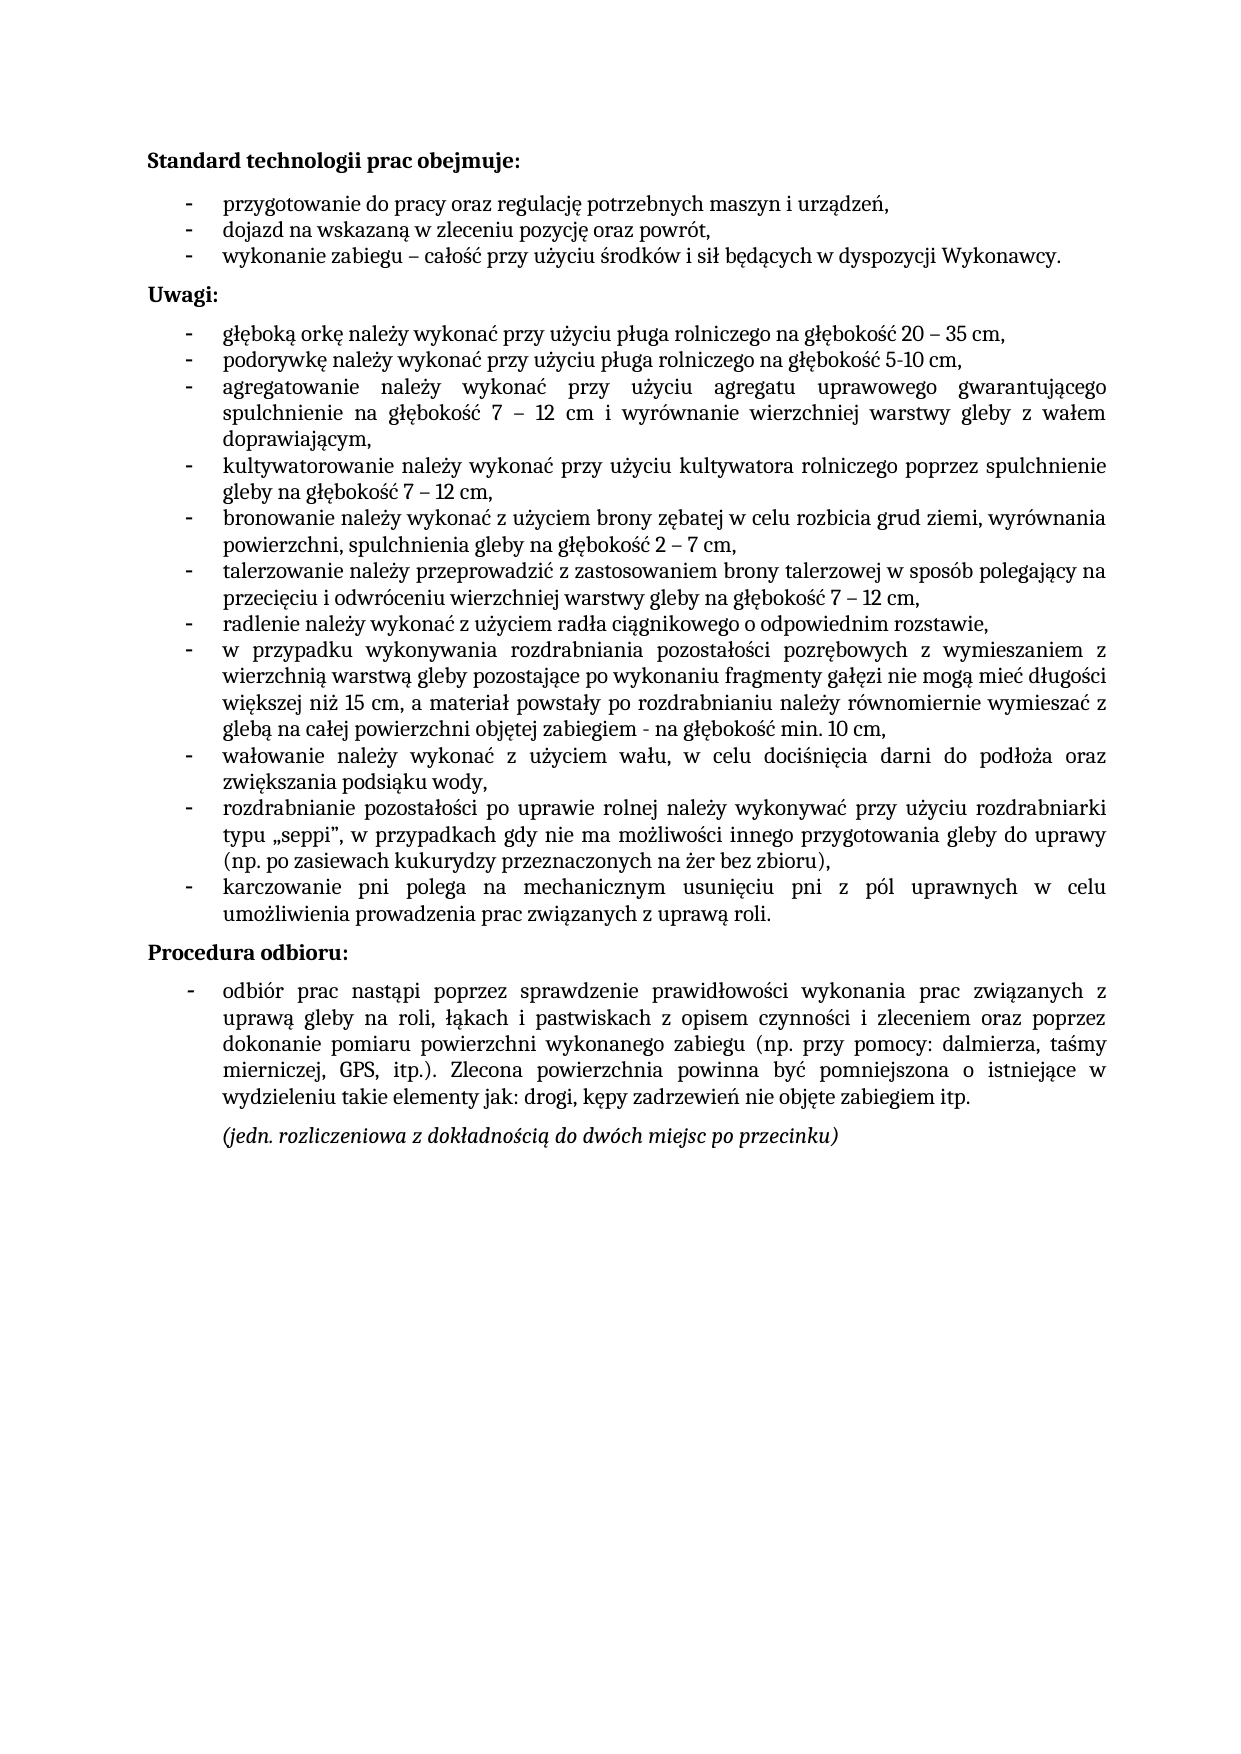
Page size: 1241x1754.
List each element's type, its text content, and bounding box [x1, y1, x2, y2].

list głęboką orkę należy wykonać przy użyciu pługa rolniczego na głębokość 20 – 35 cm, [185, 321, 1107, 347]
list talerzowanie należy przeprowadzić z zastosowaniem brony talerzowej w sposób polegający na przecięciu i odwróceniu wierzchniej warstwy gleby na głębokość 7 – 12 cm, [185, 558, 1107, 611]
list przygotowanie do pracy oraz regulację potrzebnych maszyn i urządzeń, [185, 190, 1107, 217]
list bronowanie należy wykonać z użyciem brony zębatej w celu rozbicia grud ziemi, wyrównania powierzchni, spulchnienia gleby na głębokość 2 – 7 cm, [185, 505, 1107, 558]
text (jedn. rozliczeniowa z dokładnością do dwóch miejsc po przecinku) [148, 1122, 1107, 1149]
list wykonanie zabiegu – całość przy użyciu środków i sił będących w dyspozycji Wykonawcy. [185, 243, 1107, 269]
list wałowanie należy wykonać z użyciem wału, w celu dociśnięcia darni do podłoża oraz zwiększania podsiąku wody, [185, 742, 1107, 795]
text Standard technologii prac obejmuje: [148, 148, 1107, 174]
list w przypadku wykonywania rozdrabniania pozostałości pozrębowych z wymieszaniem z wierzchnią warstwą gleby pozostające po wykonaniu fragmenty gałęzi nie mogą mieć długości większej niż 15 cm, a materiał powstały po rozdrabnianiu należy równomiernie wymieszać z glebą na całej powierzchni objętej zabiegiem - na głębokość min. 10 cm, [185, 637, 1107, 742]
text Procedura odbioru: [148, 939, 1107, 966]
text Uwagi: [148, 282, 1107, 308]
list odbiór prac nastąpi poprzez sprawdzenie prawidłowości wykonania prac związanych z uprawą gleby na roli, łąkach i pastwiskach z opisem czynności i zleceniem oraz poprzez dokonanie pomiaru powierzchni wykonanego zabiegu (np. przy pomocy: dalmierza, taśmy mierniczej, GPS, itp.). Zlecona powierzchnia powinna być pomniejszona o istniejące w wydzieleniu takie elementy jak: drogi, kępy zadrzewień nie objęte zabiegiem itp. [185, 978, 1107, 1110]
list agregatowanie należy wykonać przy użyciu agregatu uprawowego gwarantującego spulchnienie na głębokość 7 – 12 cm i wyrównanie wierzchniej warstwy gleby z wałem doprawiającym, [185, 373, 1107, 452]
list dojazd na wskazaną w zleceniu pozycję oraz powrót, [185, 217, 1107, 243]
list radlenie należy wykonać z użyciem radła ciągnikowego o odpowiednim rozstawie, [185, 611, 1107, 637]
list podorywkę należy wykonać przy użyciu pługa rolniczego na głębokość 5-10 cm, [185, 347, 1107, 373]
list karczowanie pni polega na mechanicznym usunięciu pni z pól uprawnych w celu umożliwienia prowadzenia prac związanych z uprawą roli. [185, 874, 1107, 927]
list kultywatorowanie należy wykonać przy użyciu kultywatora rolniczego poprzez spulchnienie gleby na głębokość 7 – 12 cm, [185, 452, 1107, 505]
list rozdrabnianie pozostałości po uprawie rolnej należy wykonywać przy użyciu rozdrabniarki typu „seppi”, w przypadkach gdy nie ma możliwości innego przygotowania gleby do uprawy (np. po zasiewach kukurydzy przeznaczonych na żer bez zbioru), [185, 795, 1107, 874]
